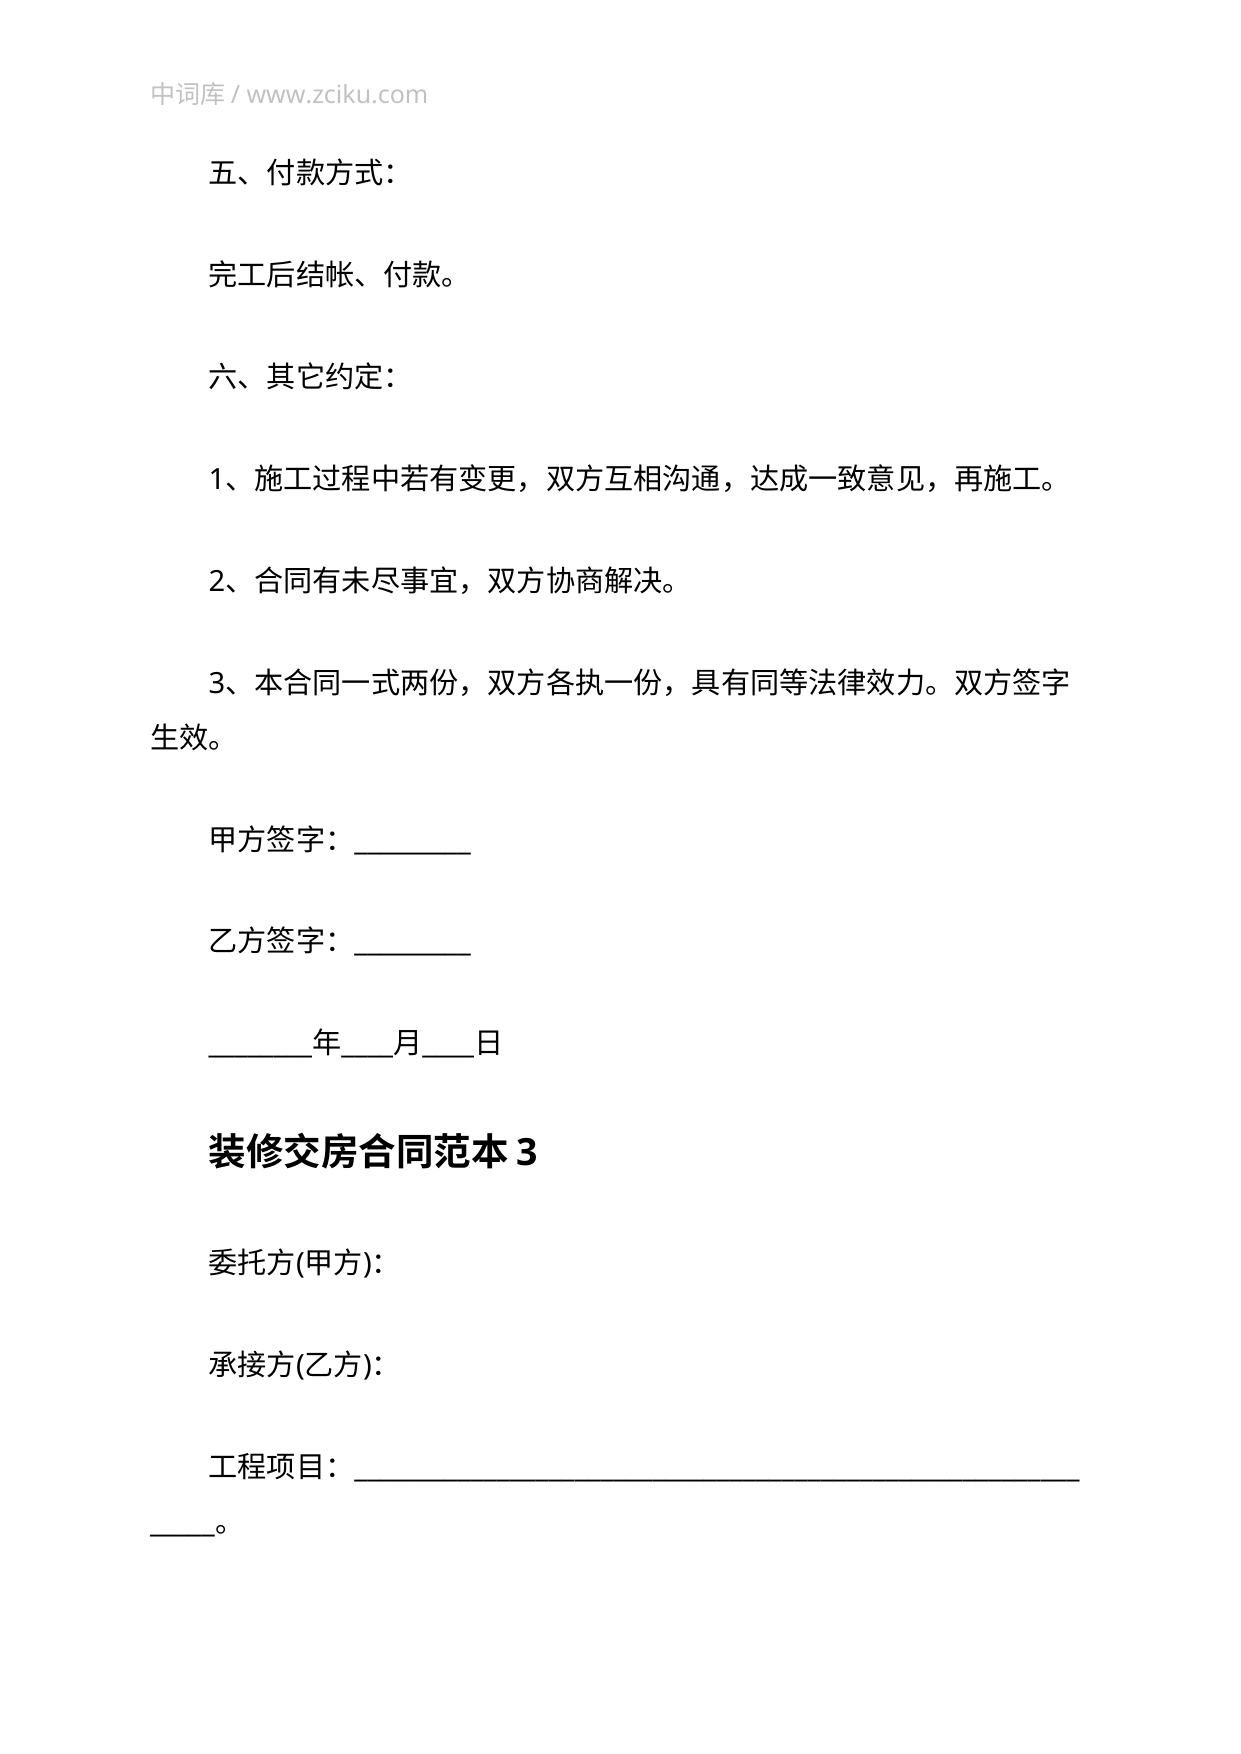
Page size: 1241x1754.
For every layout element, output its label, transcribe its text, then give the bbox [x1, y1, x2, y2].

text 工程项目：_____________________________________________________________。 [150, 1443, 1090, 1541]
text 装修交房合同范本3 [150, 1122, 1090, 1176]
text ________年____月____日 [150, 1020, 1090, 1062]
text 1、施工过程中若有变更，双方互相沟通，达成一致意见，再施工。 [150, 455, 1090, 498]
text 甲方签字：_________ [150, 816, 1090, 858]
text 完工后结帐、付款。 [150, 252, 1090, 294]
text 2、合同有未尽事宜，双方协商解决。 [150, 557, 1090, 600]
text 3、本合同一式两份，双方各执一份，具有同等法律效力。双方签字生效。 [150, 659, 1090, 757]
text 委托方(甲方)： [150, 1239, 1090, 1282]
text 乙方签字：_________ [150, 918, 1090, 960]
text 六、其它约定： [150, 353, 1090, 396]
text 五、付款方式： [150, 150, 1090, 192]
text 承接方(乙方)： [150, 1342, 1090, 1384]
